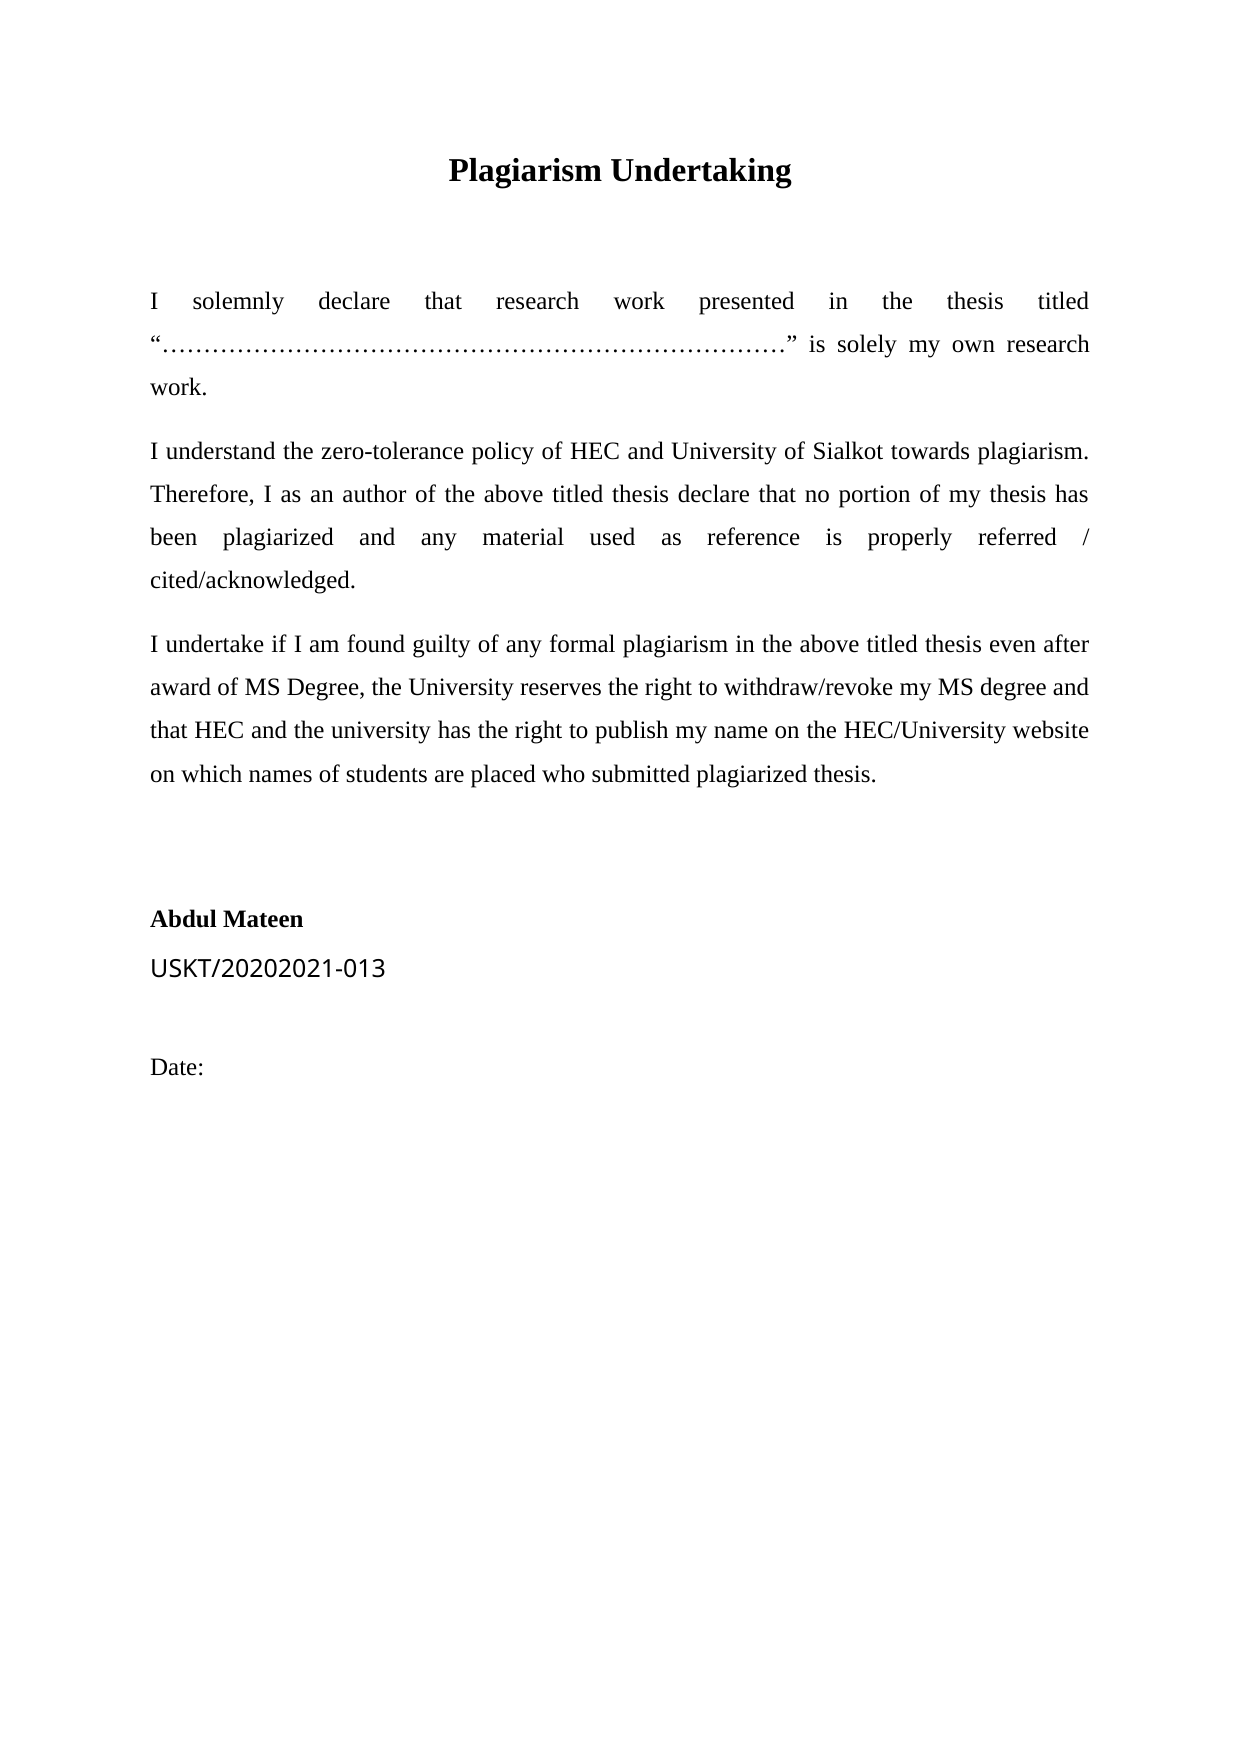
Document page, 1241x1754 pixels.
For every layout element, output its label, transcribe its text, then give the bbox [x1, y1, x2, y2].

text Abdul Mateen USKT/20202021-013 [150, 904, 1090, 984]
text I understand the zero-tolerance policy of HEC and University of Sialkot towards plagiarism. Therefore, I as an author of the above titled thesis declare that no portion of my thesis has been plagiarized and any material used as reference is properly referred / cited/acknowledged. [150, 436, 1090, 594]
text Date: [150, 1052, 1090, 1081]
text I solemnly declare that research work presented in the thesis titled “…………………………………………………………………” is solely my own research work. [150, 286, 1090, 401]
text Plagiarism Undertaking [150, 150, 1090, 188]
text I undertake if I am found guilty of any formal plagiarism in the above titled thesis even after award of MS Degree, the University reserves the right to withdraw/revoke my MS degree and that HEC and the university has the right to publish my name on the HEC/University website on which names of students are placed who submitted plagiarized thesis. [150, 629, 1090, 787]
